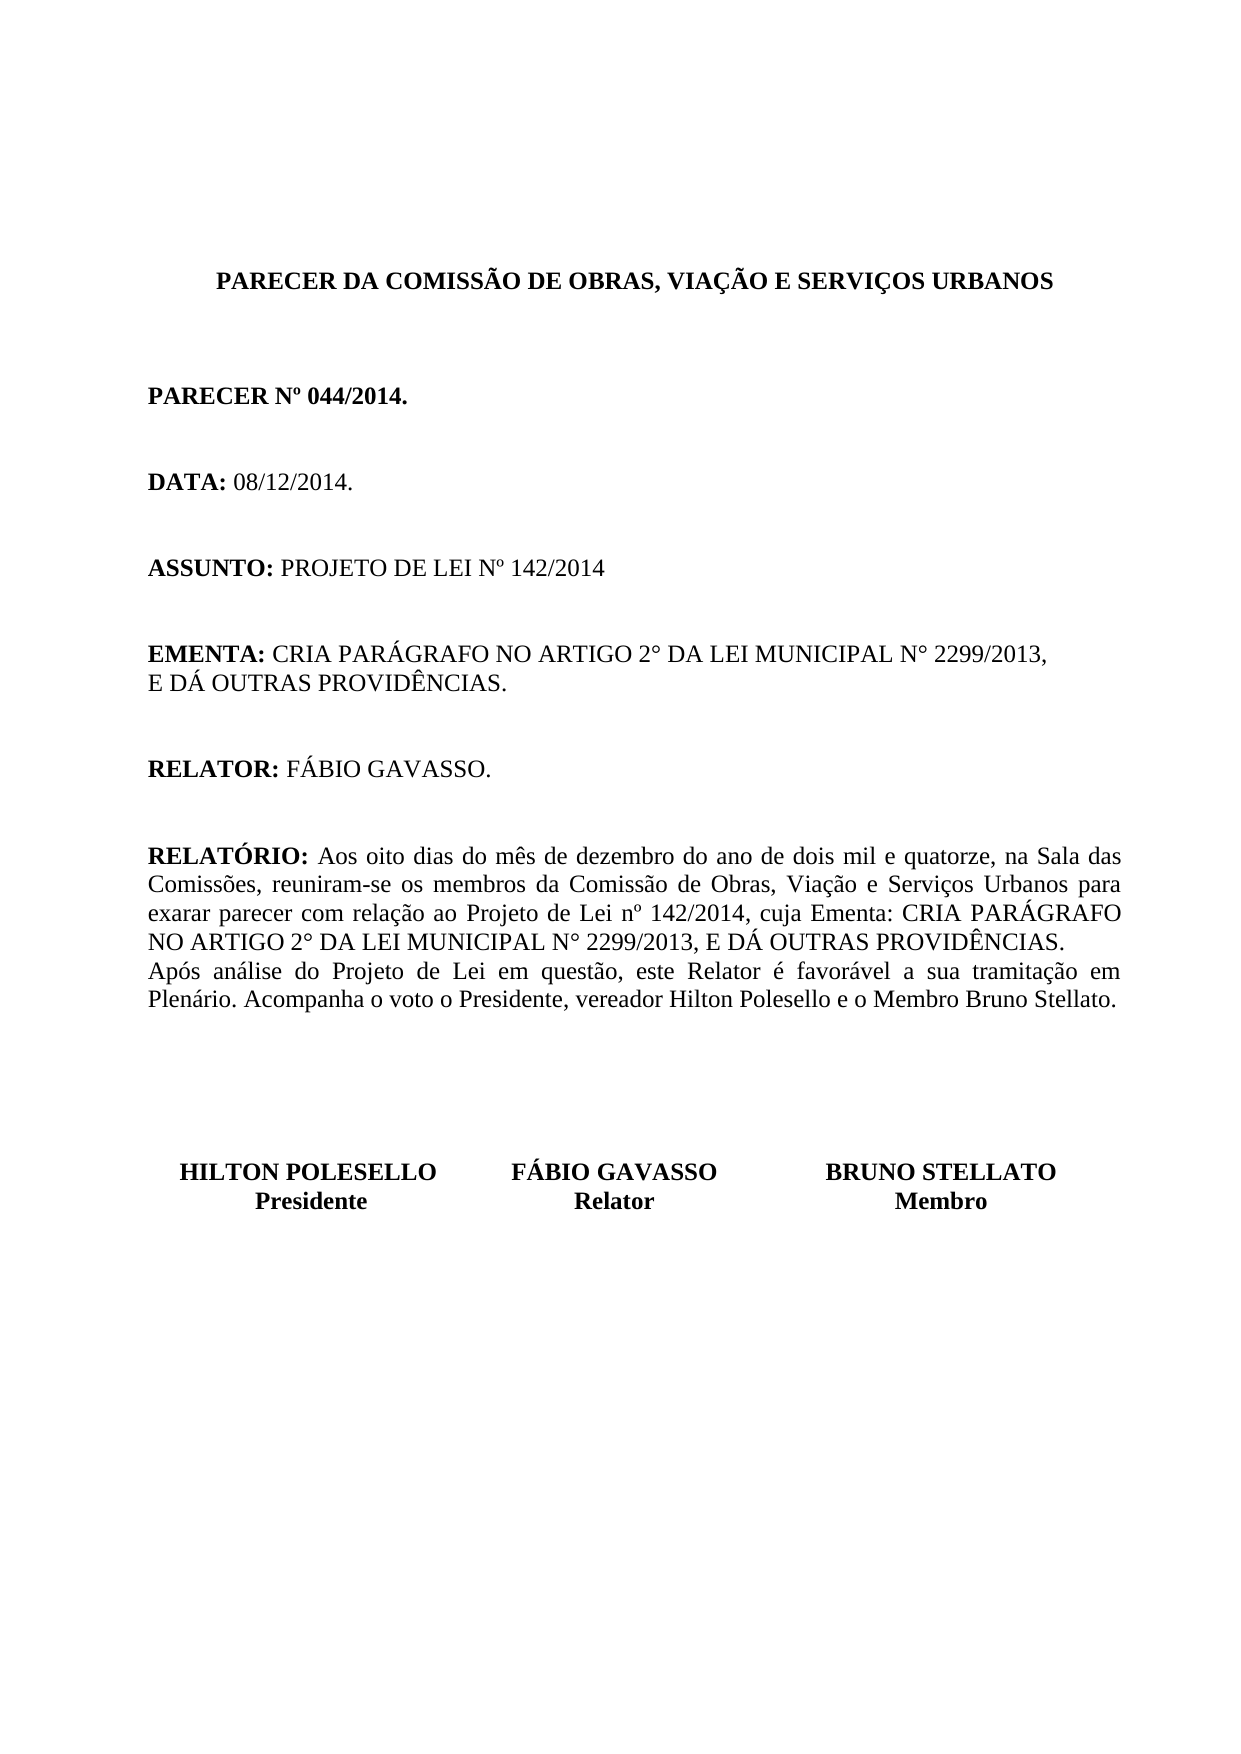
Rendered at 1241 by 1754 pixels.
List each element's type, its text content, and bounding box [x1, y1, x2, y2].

text RELATÓRIO: Aos oito dias do mês de dezembro do ano de dois mil e quatorze, na Sala das Comissões, reuniram-se os membros da Comissão de Obras, Viação e Serviços Urbanos para exarar parecer com relação ao Projeto de Lei nº 142/2014, cuja Ementa: CRIA PARÁGRAFO NO ARTIGO 2° DA LEI MUNICIPAL N° 2299/2013, E DÁ OUTRAS PROVIDÊNCIAS. [148, 841, 1122, 956]
table_header HILTON POLESELLO Presidente [168, 1157, 448, 1214]
text DATA: 08/12/2014. [148, 467, 1122, 496]
text ASSUNTO: PROJETO DE LEI Nº 142/2014 [148, 553, 1122, 582]
subtitle PARECER Nº 044/2014. [148, 381, 1122, 409]
table_header FÁBIO GAVASSO Relator [449, 1157, 780, 1214]
table_header BRUNO STELLATO Membro [780, 1157, 1102, 1214]
text PARECER DA COMISSÃO DE OBRAS, VIAÇÃO E SERVIÇOS URBANOS [148, 266, 1122, 294]
text EMENTA: CRIA PARÁGRAFO NO ARTIGO 2° DA LEI MUNICIPAL N° 2299/2013, [148, 639, 1122, 668]
text E DÁ OUTRAS PROVIDÊNCIAS. [148, 668, 1122, 697]
text Após análise do Projeto de Lei em questão, este Relator é favorável a sua tramitação em Plenário. Acompanha o voto o Presidente, vereador Hilton Polesello e o Membro Bruno Stellato. [148, 956, 1122, 1013]
text RELATOR: FÁBIO GAVASSO. [148, 754, 1122, 783]
